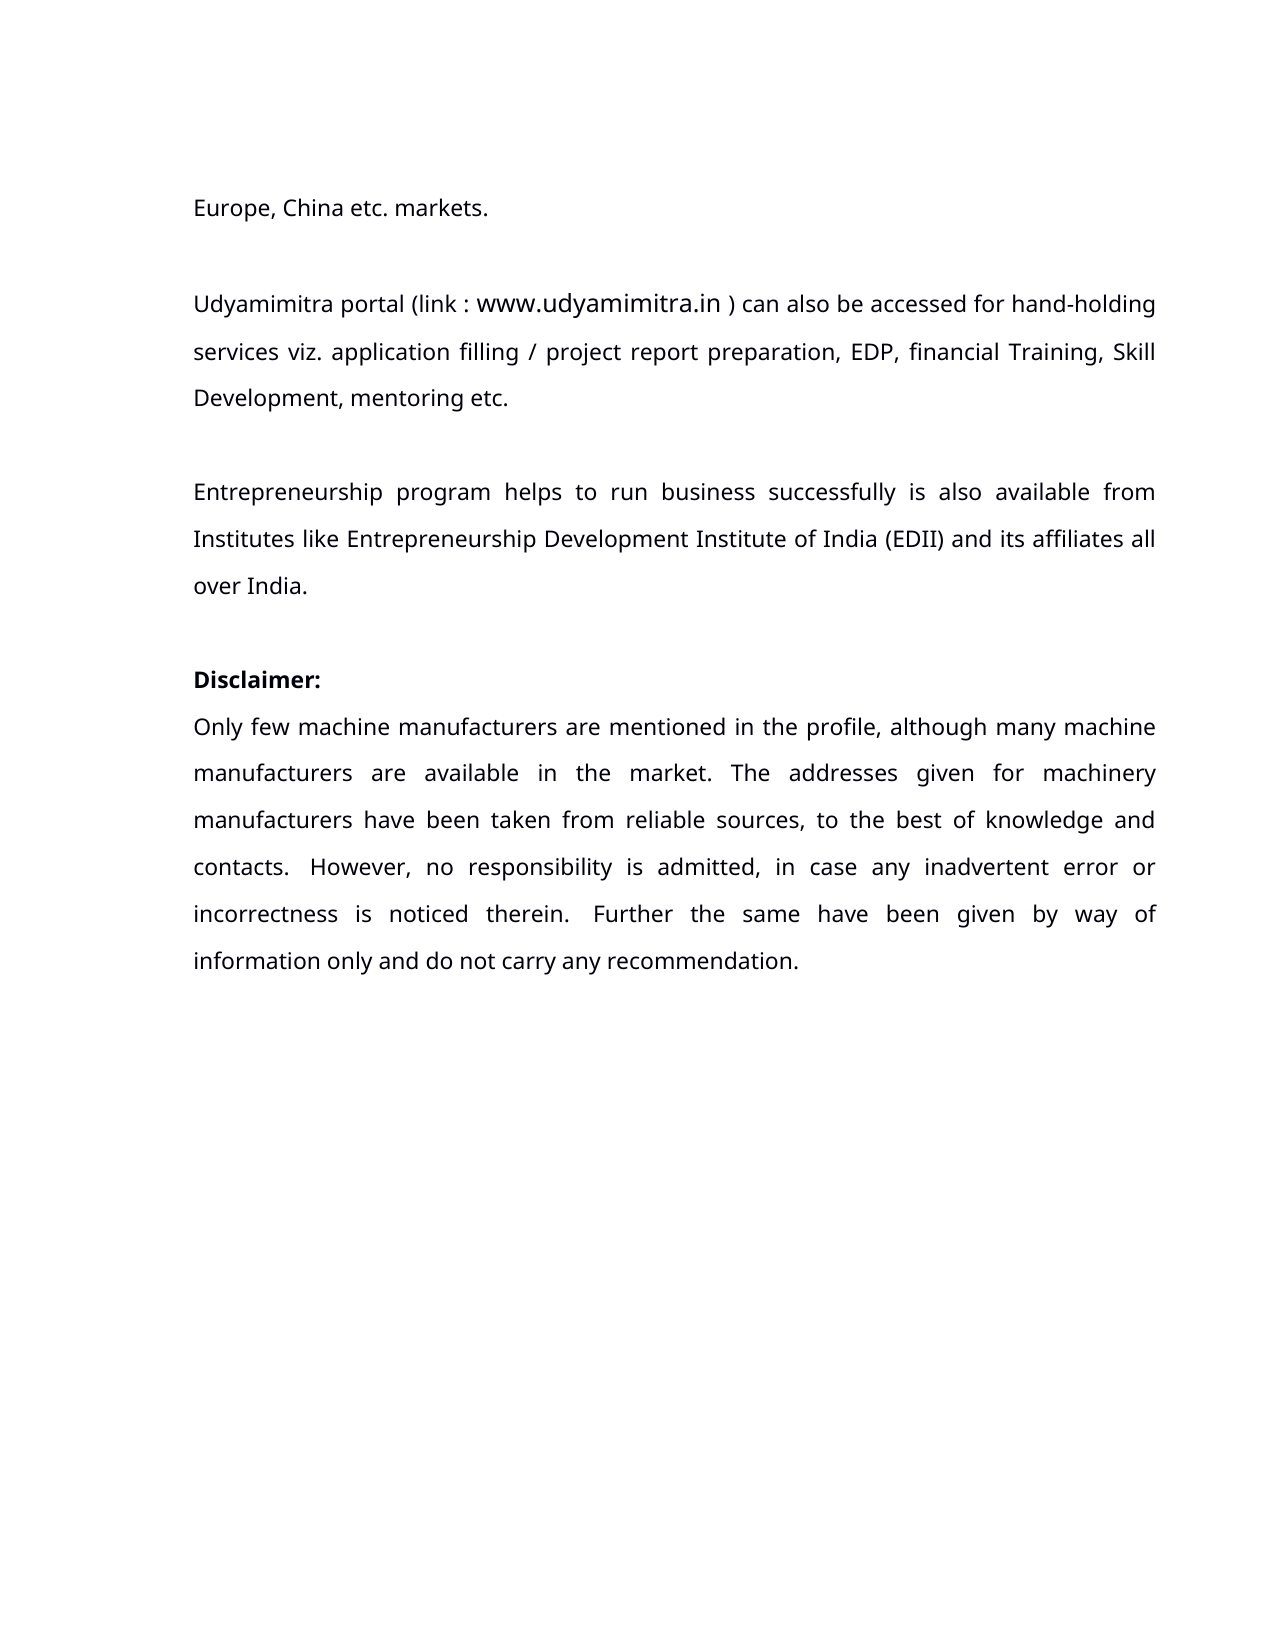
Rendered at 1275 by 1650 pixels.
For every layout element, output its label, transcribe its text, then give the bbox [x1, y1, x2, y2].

list Udyamimitra portal (link : www.udyamimitra.in ) can also be accessed for hand-holding services viz. application filling / project report preparation, EDP, financial Training, Skill Development, mentoring etc. [193, 286, 1157, 413]
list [193, 192, 1157, 223]
list Entrepreneurship program helps to run business successfully is also available from Institutes like Entrepreneurship Development Institute of India (EDII) and its affiliates all over India. [193, 476, 1157, 601]
text Disclaimer: [193, 663, 1157, 695]
text Only few machine manufacturers are mentioned in the profile, although many machine manufacturers are available in the market. The addresses given for machinery manufacturers have been taken from reliable sources, to the best of knowledge and contacts. However, no responsibility is admitted, in case any inadvertent error or incorrectness is noticed therein. Further the same have been given by way of information only and do not carry any recommendation. [193, 710, 1157, 976]
